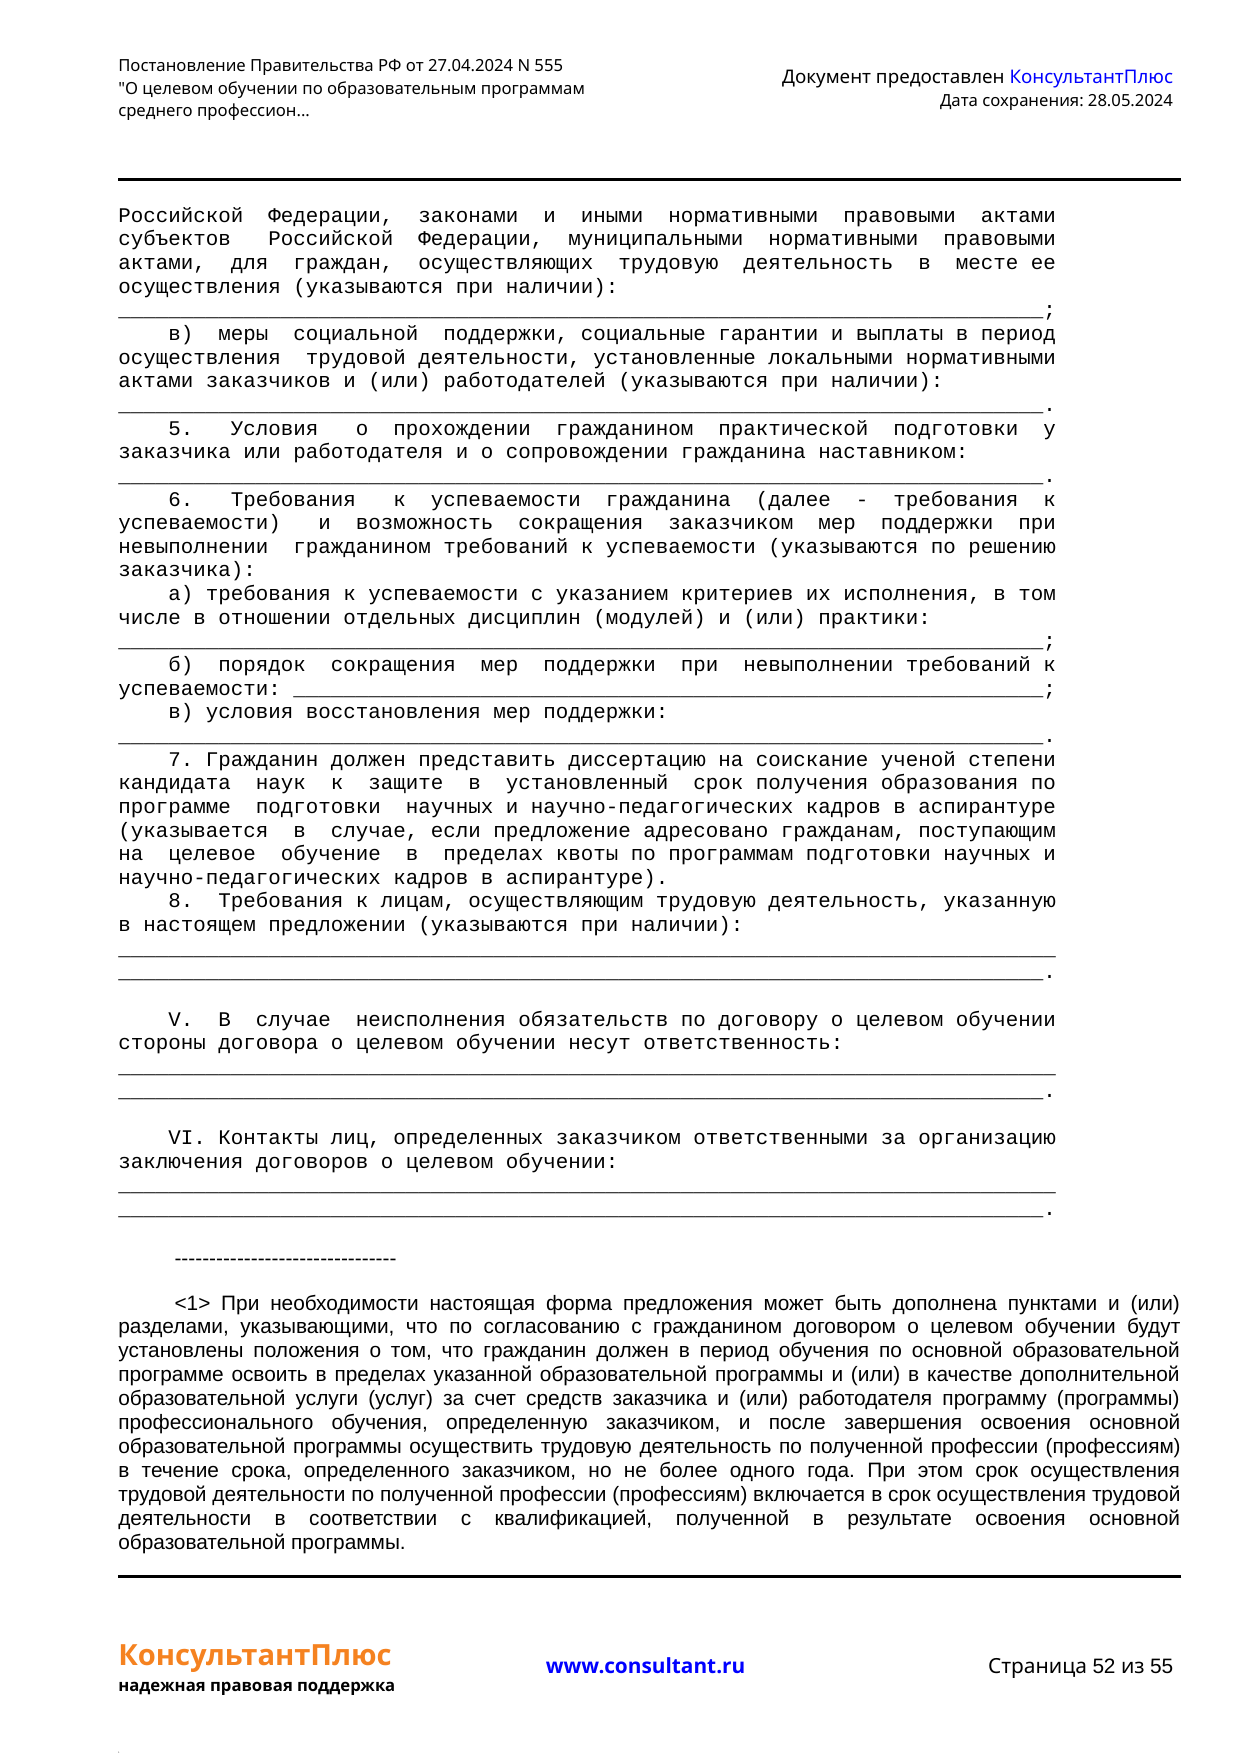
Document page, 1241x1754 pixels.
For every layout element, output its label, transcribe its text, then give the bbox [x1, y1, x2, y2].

text 5. Условия о прохождении гражданином практической подготовки у [118, 418, 1181, 441]
text V. В случае неисполнения обязательств по договору о целевом обучении [118, 1009, 1181, 1032]
text __________________________________________________________________________. [118, 394, 1181, 418]
text заказчика или работодателя и о сопровождении гражданина наставником: [118, 441, 1181, 465]
text в настоящем предложении (указываются при наличии): [118, 914, 1181, 938]
text актами, для граждан, осуществляющих трудовую деятельность в месте ее [118, 252, 1181, 276]
text ___________________________________________________________________________ [118, 938, 1181, 961]
text заключения договоров о целевом обучении: [118, 1151, 1181, 1174]
text осуществления трудовой деятельности, установленные локальными нормативными [118, 347, 1181, 370]
text в) условия восстановления мер поддержки: [118, 701, 1181, 725]
text __________________________________________________________________________; [118, 299, 1181, 323]
text числе в отношении отдельных дисциплин (модулей) и (или) практики: [118, 607, 1181, 630]
text <1> При необходимости настоящая форма предложения может быть дополнена пунктами и (или) разделами, указывающими, что по согласованию с гражданином договором о целевом обучении будут установлены положения о том, что гражданин должен в период обучения по основной образовательной программе освоить в пределах указанной образовательной программы и (или) в качестве дополнительной образовательной услуги (услуг) за счет средств заказчика и (или) работодателя программу (программы) профессионального обучения, определенную заказчиком, и после завершения освоения основной образовательной программы осуществить трудовую деятельность по полученной профессии (профессиям) в течение срока, определенного заказчиком, но не более одного года. При этом срок осуществления трудовой деятельности по полученной профессии (профессиям) включается в срок осуществления трудовой деятельности в соответствии с квалификацией, полученной в результате освоения основной образовательной программы. [118, 1290, 1181, 1554]
text невыполнении гражданином требований к успеваемости (указываются по решению [118, 536, 1181, 559]
text Российской Федерации, законами и иными нормативными правовыми актами [118, 205, 1181, 228]
text __________________________________________________________________________. [118, 465, 1181, 488]
text актами заказчиков и (или) работодателей (указываются при наличии): [118, 370, 1181, 394]
text -------------------------------- [118, 1246, 1181, 1269]
text научно-педагогических кадров в аспирантуре). [118, 867, 1181, 891]
text 6. Требования к успеваемости гражданина (далее - требования к [118, 488, 1181, 512]
text 7. Гражданин должен представить диссертацию на соискание ученой степени [118, 749, 1181, 772]
text VI. Контакты лиц, определенных заказчиком ответственными за организацию [118, 1127, 1181, 1151]
text __________________________________________________________________________. [118, 961, 1181, 985]
text ___________________________________________________________________________ [118, 1056, 1181, 1080]
text __________________________________________________________________________. [118, 1198, 1181, 1222]
text осуществления (указываются при наличии): [118, 276, 1181, 299]
text кандидата наук к защите в установленный срок получения образования по [118, 772, 1181, 796]
text успеваемости) и возможность сокращения заказчиком мер поддержки при [118, 512, 1181, 536]
text (указывается в случае, если предложение адресовано гражданам, поступающим [118, 819, 1181, 843]
text стороны договора о целевом обучении несут ответственность: [118, 1032, 1181, 1056]
text успеваемости: ____________________________________________________________; [118, 678, 1181, 701]
text на целевое обучение в пределах квоты по программам подготовки научных и [118, 843, 1181, 867]
text заказчика): [118, 559, 1181, 583]
text в) меры социальной поддержки, социальные гарантии и выплаты в период [118, 323, 1181, 347]
text ___________________________________________________________________________ [118, 1174, 1181, 1198]
text 8. Требования к лицам, осуществляющим трудовую деятельность, указанную [118, 891, 1181, 914]
text а) требования к успеваемости с указанием критериев их исполнения, в том [118, 583, 1181, 607]
text программе подготовки научных и научно-педагогических кадров в аспирантуре [118, 796, 1181, 819]
text __________________________________________________________________________. [118, 1080, 1181, 1103]
text б) порядок сокращения мер поддержки при невыполнении требований к [118, 654, 1181, 678]
text __________________________________________________________________________. [118, 725, 1181, 749]
text субъектов Российской Федерации, муниципальными нормативными правовыми [118, 228, 1181, 252]
text __________________________________________________________________________; [118, 630, 1181, 654]
